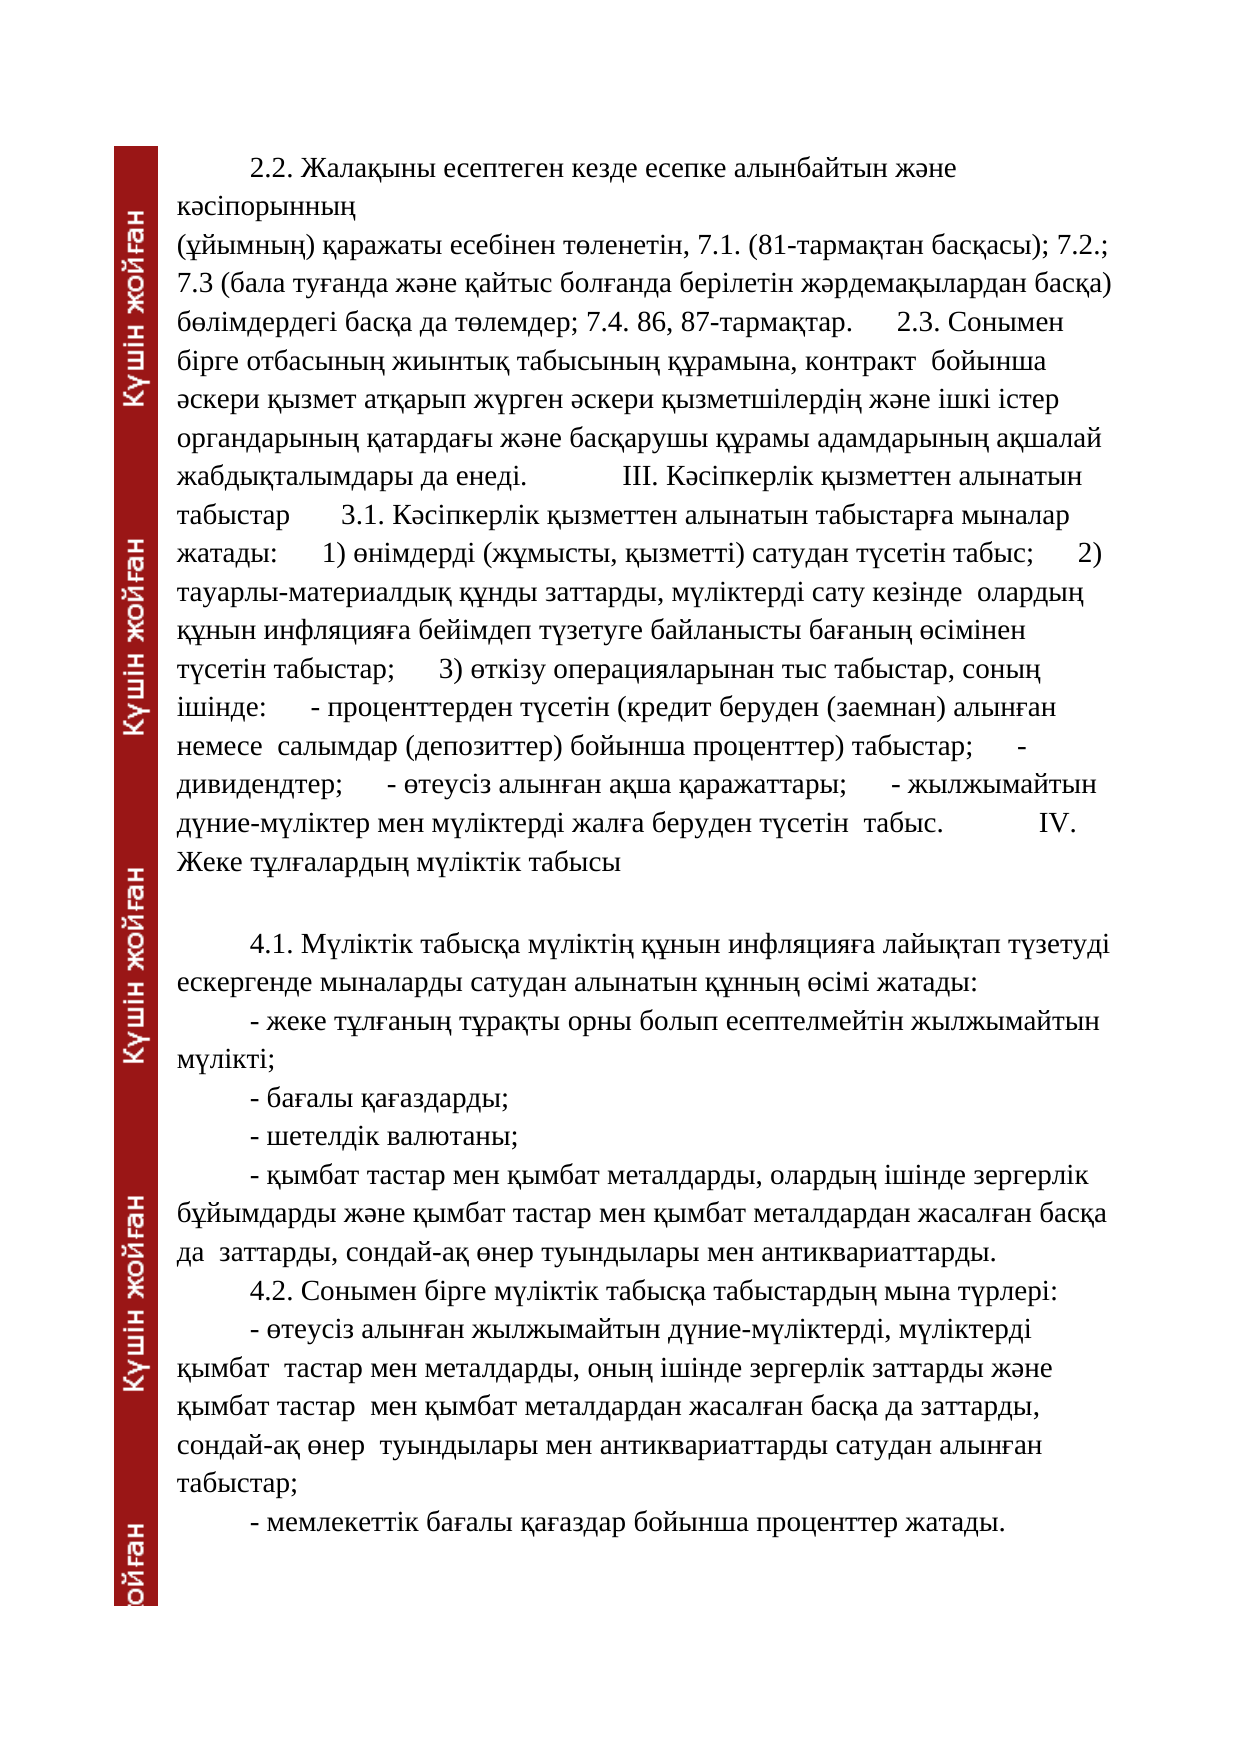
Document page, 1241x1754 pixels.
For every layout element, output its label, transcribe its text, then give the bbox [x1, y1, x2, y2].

text (ұйымның) қаражаты есебiнен төленетiн, 7.1. (81-тармақтан басқасы); 7.2.; 7.3 (бала туғанда және қайтыс болғанда берiлетiн жәрдемақылардан басқа) бөлiмдердегi басқа да төлемдер; 7.4. 86, 87-тармақтар. 2.3. Сонымен бiрге отбасының жиынтық табысының құрамына, контракт бойынша әскери қызмет атқарып жүрген әскери қызметшiлердiң және iшкi iстер органдарының қатардағы және басқарушы құрамы адамдарының ақшалай жабдықталымдары да енедi. III. Кәсiпкерлiк қызметтен алынатын табыстар 3.1. Кәсiпкерлiк қызметтен алынатын табыстарға мыналар жатады: 1) өнiмдердi (жұмысты, қызметтi) сатудан түсетiн табыс; 2) тауарлы-материалдық құнды заттарды, мүлiктердi сату кезiнде олардың құнын инфляцияға бейiмдеп түзетуге байланысты бағаның өсiмiнен түсетiн табыстар; 3) өткiзу операцияларынан тыс табыстар, соның iшiнде: - проценттерден түсетiн (кредит беруден (заемнан) алынған немесе салымдар (депозиттер) бойынша проценттер) табыстар; - дивидендтер; - өтеусiз алынған ақша қаражаттары; - жылжымайтын дүние-мүлiктер мен мүлiктердi жалға беруден түсетiн табыс. IV. Жеке тұлғалардың мүлiктiк табысы [112, 227, 1128, 877]
picture [114, 877, 158, 882]
picture [114, 222, 158, 227]
picture [114, 146, 158, 150]
picture [114, 1537, 158, 1606]
